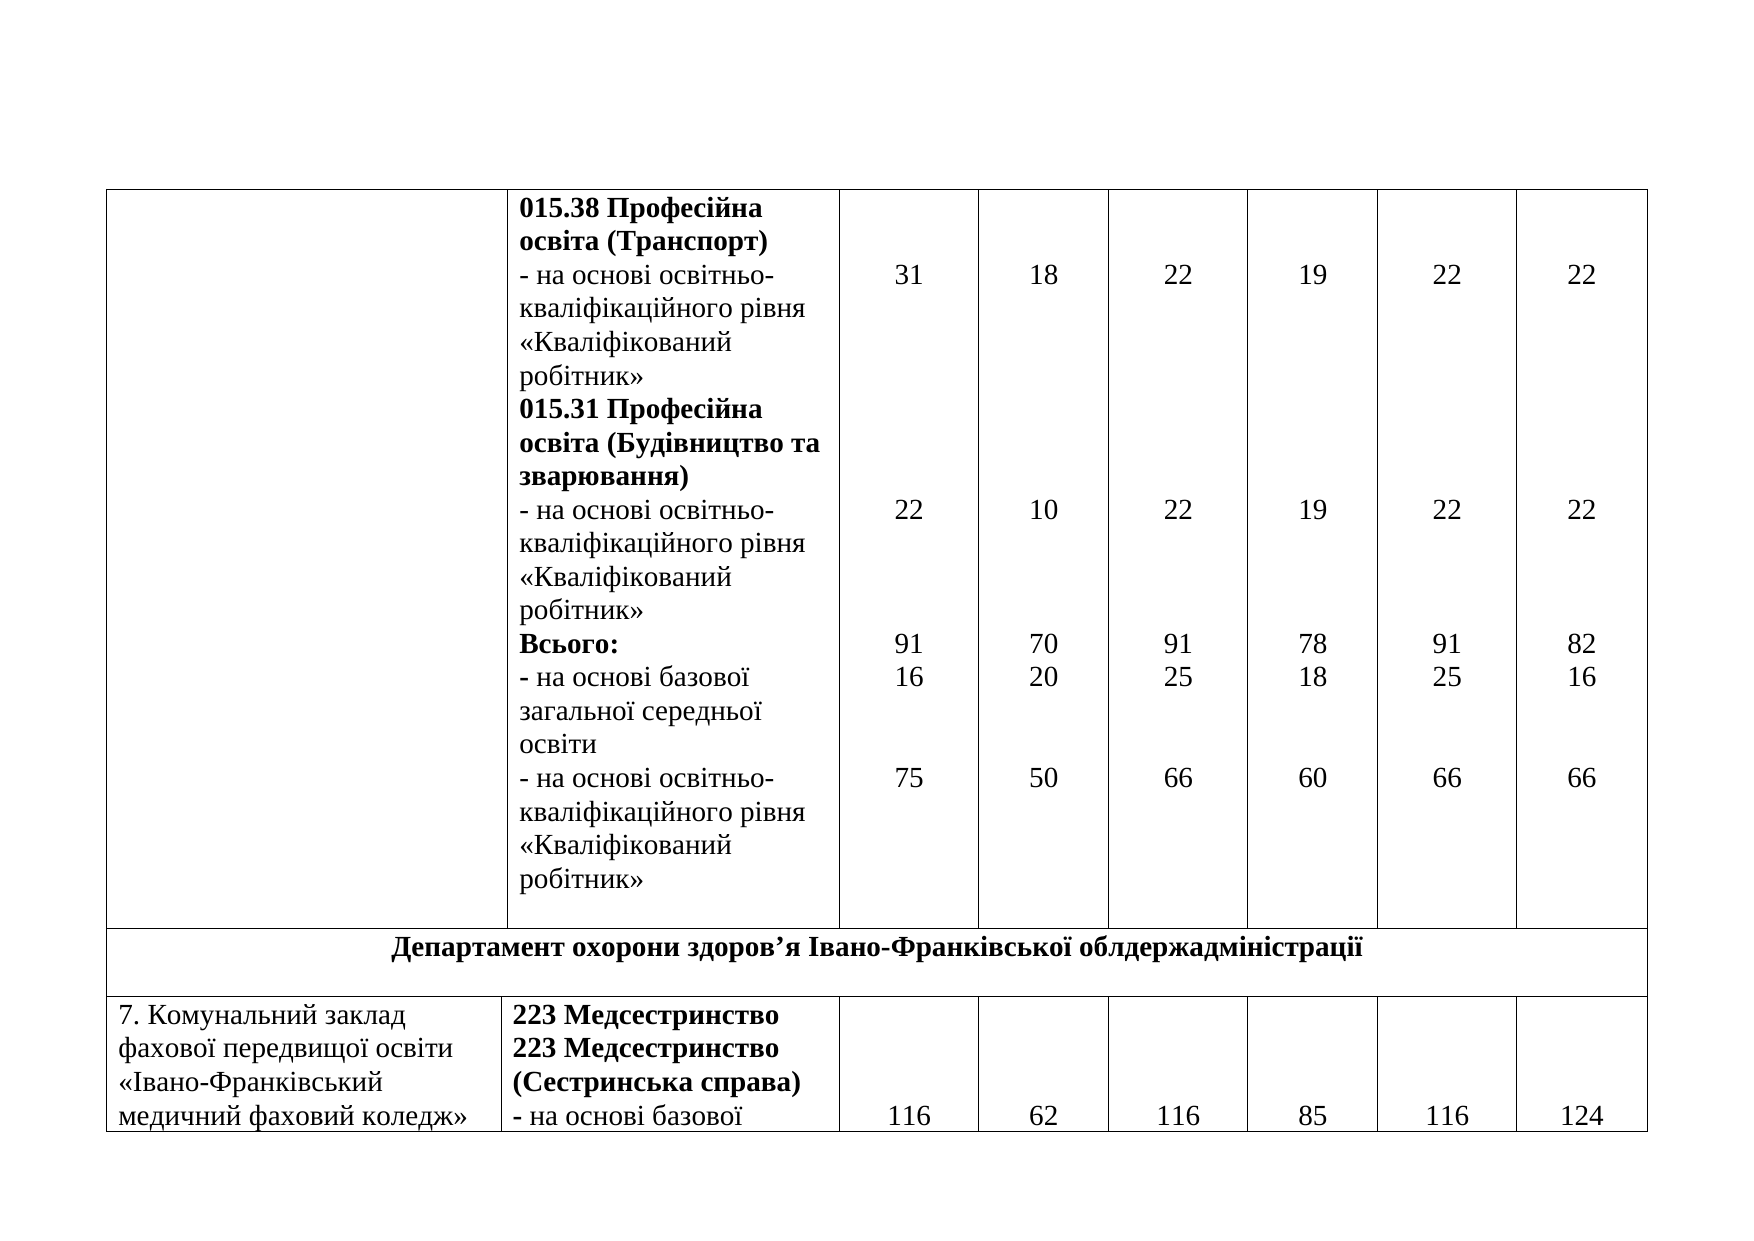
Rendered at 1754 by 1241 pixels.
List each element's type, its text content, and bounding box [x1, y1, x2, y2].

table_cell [1248, 190, 1377, 928]
table_cell 85 33 11 129 118 11 [1248, 997, 1377, 1131]
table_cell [107, 997, 501, 1131]
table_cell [1378, 190, 1516, 928]
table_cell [840, 190, 978, 928]
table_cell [1517, 190, 1647, 928]
table_cell Департамент охорони здоров’я Івано-Франківської облдержадміністрації [107, 929, 1647, 996]
table_cell 62 27 10 99 89 10 [979, 997, 1108, 1131]
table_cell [502, 997, 839, 1131]
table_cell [508, 190, 839, 928]
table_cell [1109, 190, 1247, 928]
table_cell 116 69 5 190 185 5 [1378, 997, 1516, 1131]
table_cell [979, 190, 1108, 928]
table_cell 116 69 0 185 185 0 [840, 997, 978, 1131]
table_cell 124 41 0 165 165 0 [1517, 997, 1647, 1131]
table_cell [107, 190, 507, 928]
table_cell 116 69 5 190 185 5 [1109, 997, 1247, 1131]
